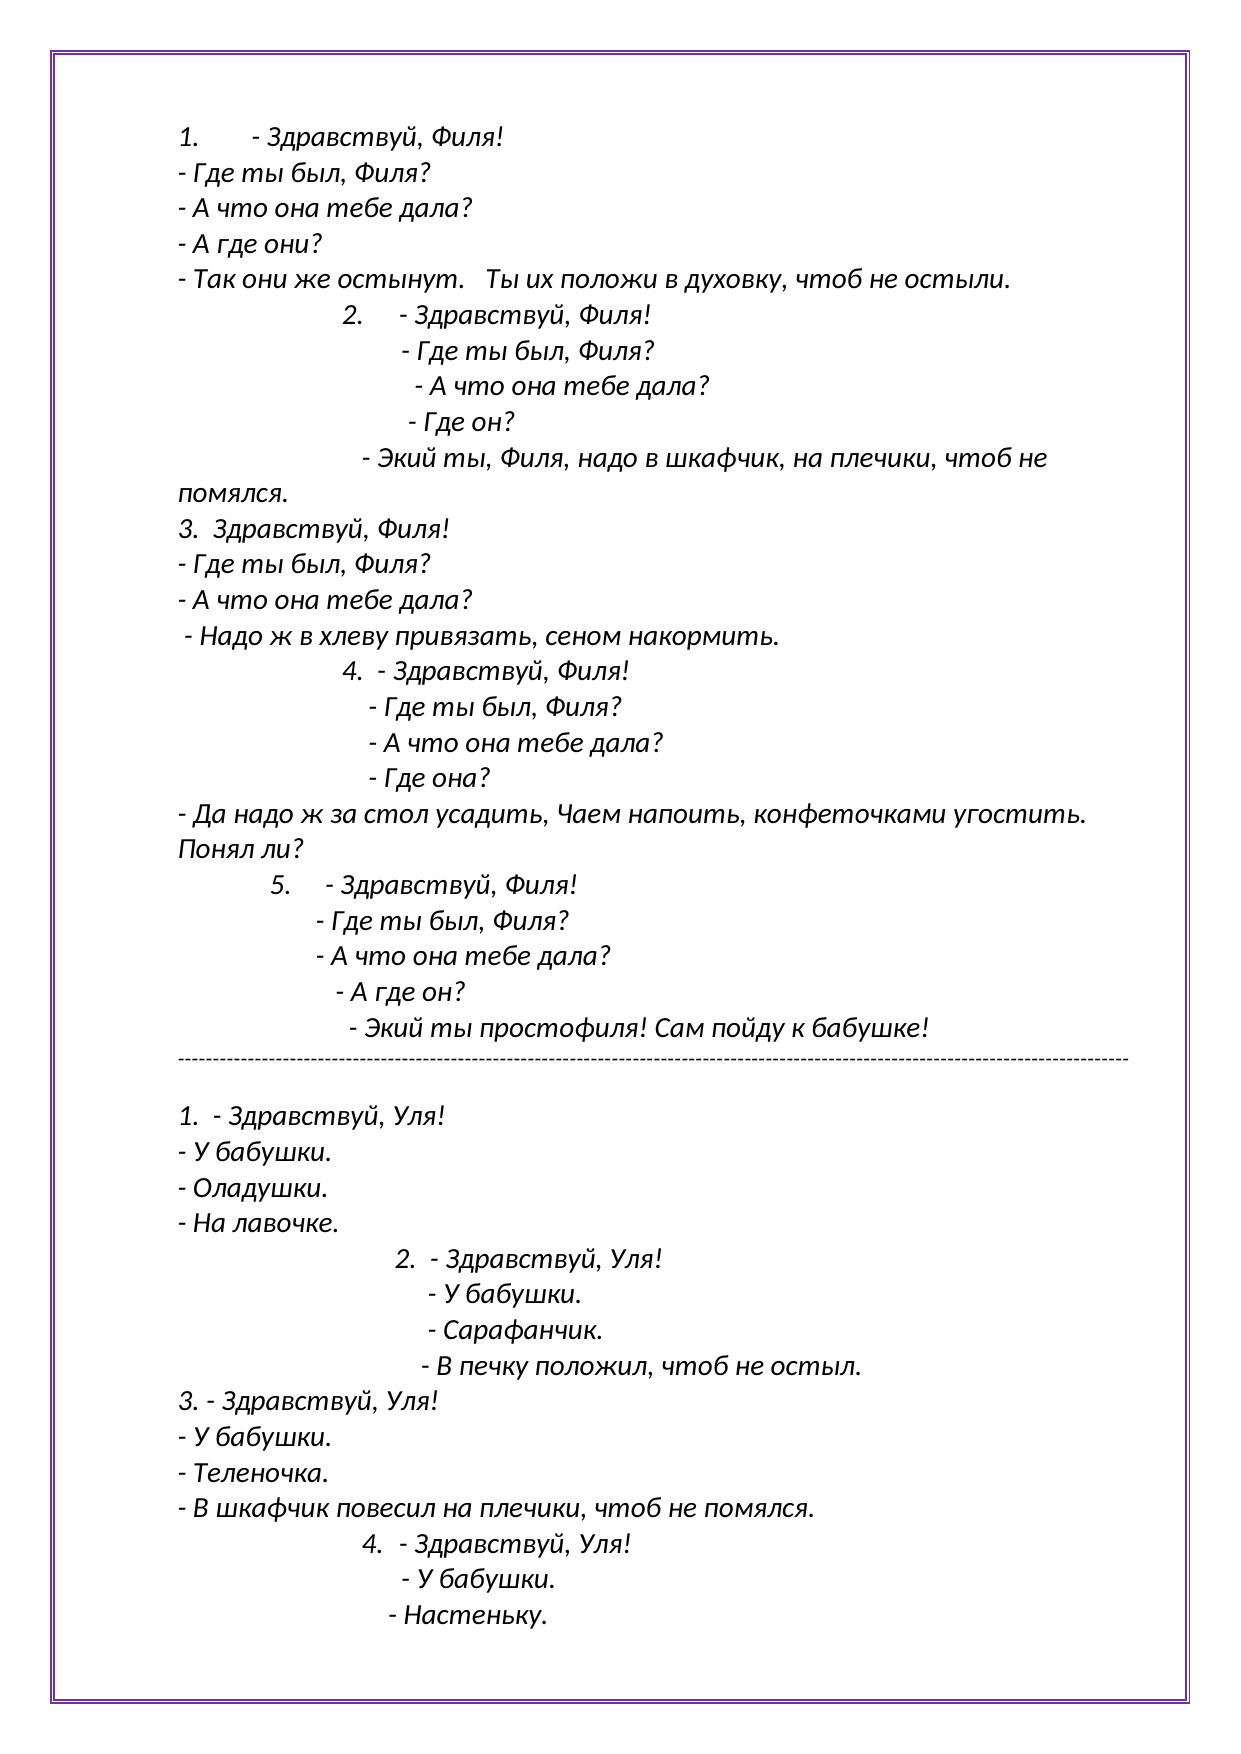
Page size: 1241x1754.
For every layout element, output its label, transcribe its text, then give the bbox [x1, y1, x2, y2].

text - У бабушки. [177, 1418, 1152, 1454]
text 2. - Здравствуй, Уля! [177, 1240, 1152, 1276]
text - А что она тебе дала? [177, 367, 1152, 403]
text - На лавочке. [177, 1204, 1152, 1240]
text - А где он? [177, 973, 1152, 1009]
text - Где ты был, Филя? [177, 154, 1152, 189]
text - Сарафанчик. [177, 1311, 1152, 1347]
text - А что она тебе дала? [177, 937, 1152, 973]
text 3. - Здравствуй, Уля! [177, 1382, 1152, 1418]
text - У бабушки. [177, 1276, 1152, 1311]
text - Так они же остынут. Ты их положи в духовку, чтоб не остыли. [177, 261, 1152, 296]
text 1. - Здравствуй, Филя! [177, 118, 1152, 154]
text - У бабушки. [177, 1133, 1152, 1169]
text 2. - Здравствуй, Филя! [177, 296, 1152, 332]
text - Где ты был, Филя? [177, 688, 1152, 724]
text - А что она тебе дала? [177, 581, 1152, 617]
text 4. - Здравствуй, Уля! [177, 1525, 1152, 1561]
text - Надо ж в хлеву привязать, сеном накормить. [177, 617, 1152, 652]
text - В печку положил, чтоб не остыл. [177, 1347, 1152, 1382]
text - У бабушки. [177, 1561, 1152, 1596]
text 1. - Здравствуй, Уля! [177, 1097, 1152, 1133]
text - Теленочка. [177, 1454, 1152, 1489]
text 4. - Здравствуй, Филя! [177, 652, 1152, 688]
text - Экий ты, Филя, надо в шкафчик, на плечики, чтоб не помялся. [177, 439, 1152, 510]
text - А где они? [177, 225, 1152, 261]
text - А что она тебе дала? [177, 189, 1152, 225]
text 5. - Здравствуй, Филя! [177, 866, 1152, 902]
text - Оладушки. [177, 1169, 1152, 1204]
text 3. Здравствуй, Филя! [177, 510, 1152, 546]
text - В шкафчик повесил на плечики, чтоб не помялся. [177, 1489, 1152, 1525]
text - Где ты был, Филя? [177, 902, 1152, 937]
text - Где ты был, Филя? [177, 546, 1152, 581]
text - Где ты был, Филя? [177, 332, 1152, 367]
text - Где она? [177, 759, 1152, 795]
text - Где он? [177, 403, 1152, 439]
text - Да надо ж за стол усадить, Чаем напоить, конфеточками угостить. Понял ли? [177, 795, 1152, 866]
text - Экий ты простофиля! Сам пойду к бабушке! [177, 1009, 1152, 1044]
text - А что она тебе дала? [177, 724, 1152, 759]
text - Настеньку. [177, 1596, 1152, 1632]
text ---------------------------------------------------------------------------------------------------------------------------------------- [177, 1044, 1152, 1072]
